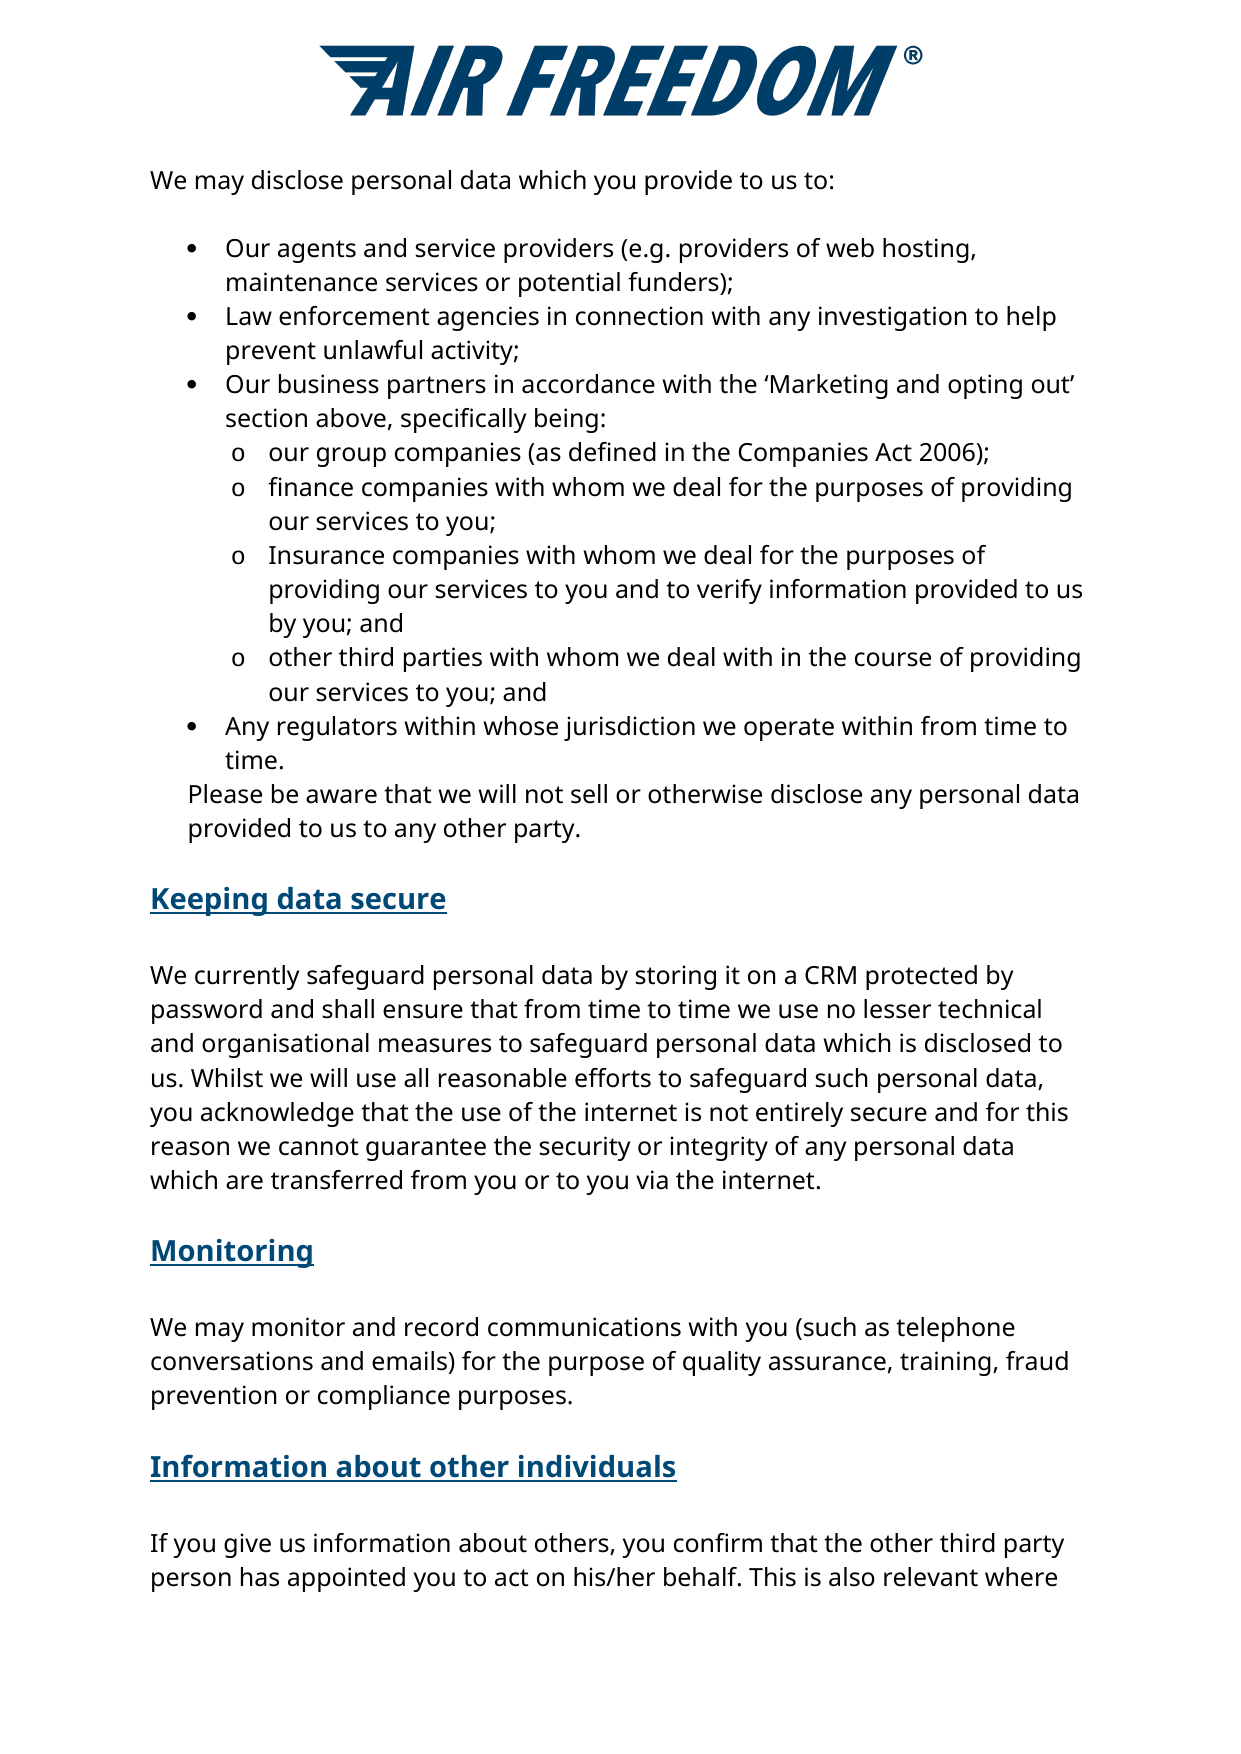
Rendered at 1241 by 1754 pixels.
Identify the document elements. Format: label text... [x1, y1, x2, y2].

text Information about other individuals [150, 1446, 1090, 1486]
list Any regulators within whose jurisdiction we operate within from time to time. [187, 708, 1090, 776]
text We may monitor and record communications with you (such as telephone conversations and emails) for the purpose of quality assurance, training, fraud prevention or compliance purposes. [150, 1310, 1090, 1412]
list Our agents and service providers (e.g. providers of web hosting, maintenance services or potential funders); [187, 231, 1090, 299]
picture [317, 44, 924, 117]
text We may disclose personal data which you provide to us to: [150, 162, 1090, 197]
list Our business partners in accordance with the ‘Marketing and opting out’ section above, specifically being: [187, 367, 1090, 435]
text We currently safeguard personal data by storing it on a CRM protected by password and shall ensure that from time to time we use no lesser technical and organisational measures to safeguard personal data which is disclosed to us. Whilst we will use all reasonable efforts to safeguard such personal data, you acknowledge that the use of the internet is not entirely secure and for this reason we cannot guarantee the security or integrity of any personal data which are transferred from you or to you via the internet. [150, 958, 1090, 1196]
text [150, 1526, 1090, 1594]
text Please be aware that we will not sell or otherwise disclose any personal data provided to us to any other party. [187, 776, 1090, 844]
text Monitoring [150, 1231, 1090, 1270]
list finance companies with whom we deal for the purposes of providing our services to you; [231, 469, 1090, 538]
list Law enforcement agencies in connection with any investigation to help prevent unlawful activity; [187, 299, 1090, 367]
text Keeping data secure [150, 879, 1090, 918]
list Insurance companies with whom we deal for the purposes of providing our services to you and to verify information provided to us by you; and [231, 538, 1090, 640]
list other third parties with whom we deal with in the course of providing our services to you; and [231, 640, 1090, 708]
list our group companies (as defined in the Companies Act 2006); [231, 435, 1090, 469]
